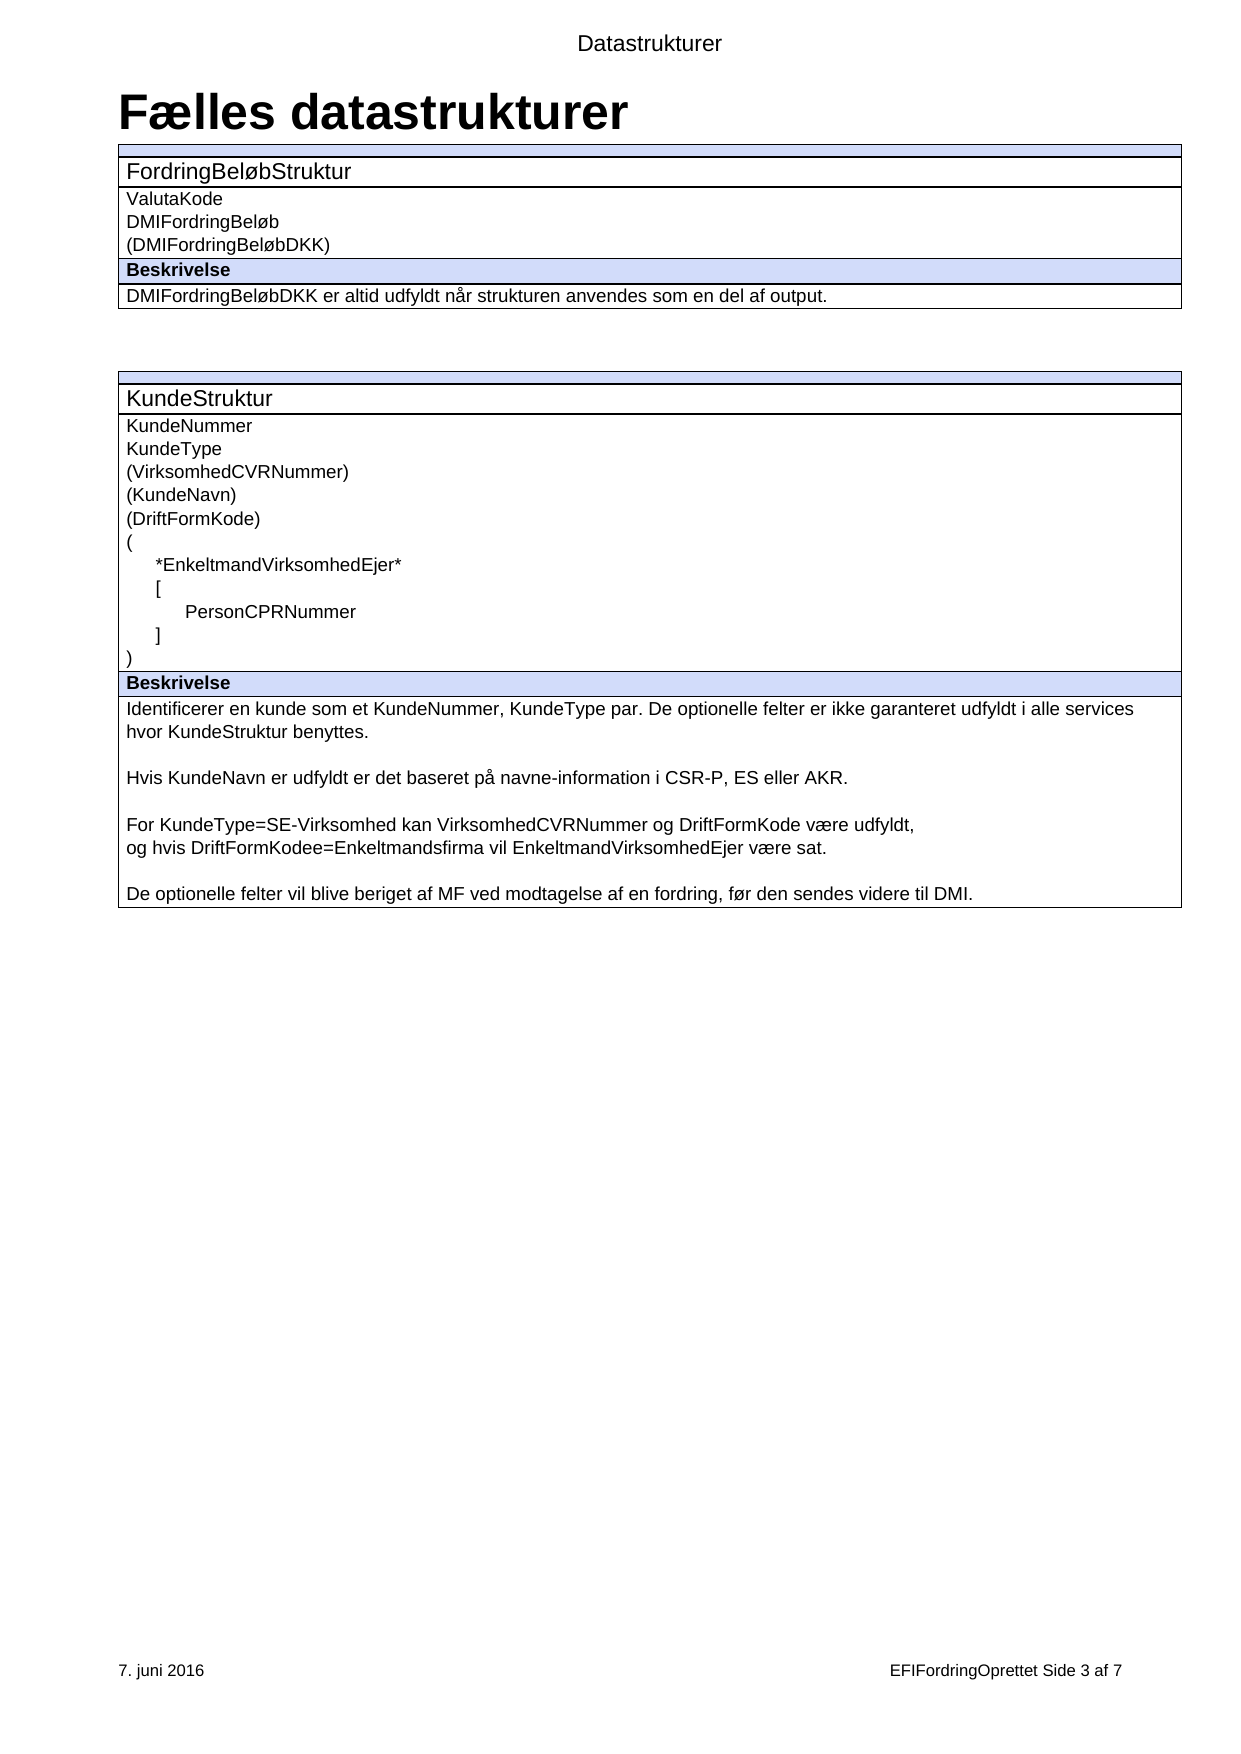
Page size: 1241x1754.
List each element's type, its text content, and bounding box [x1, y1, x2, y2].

table_cell ValutaKode DMIFordringBeløb (DMIFordringBeløbDKK) [119, 188, 1181, 258]
table_cell FordringBeløbStruktur [119, 158, 1181, 186]
text Fælles datastrukturer [118, 82, 1181, 140]
table_header [119, 372, 1181, 383]
table_cell Beskrivelse [119, 672, 1181, 696]
table_cell DMIFordringBeløbDKK er altid udfyldt når strukturen anvendes som en del af output. [119, 285, 1181, 308]
table_header [119, 145, 1181, 156]
table_cell Identificerer en kunde som et KundeNummer, KundeType par. De optionelle felter er ikke garanteret udfyldt i alle services hvor KundeStruktur benyttes. Hvis KundeNavn er udfyldt er det baseret på navne-information i CSR-P, ES eller AKR. For KundeType=SE-Virksomhed kan VirksomhedCVRNummer og DriftFormKode være udfyldt, og hvis DriftFormKodee=Enkeltmandsfirma vil EnkeltmandVirksomhedEjer være sat. De optionelle felter vil blive beriget af MF ved modtagelse af en fordring, før den sendes videre til DMI. [119, 697, 1181, 907]
table_cell KundeStruktur [119, 385, 1181, 413]
table_cell Beskrivelse [119, 259, 1181, 283]
table_cell KundeNummer KundeType (VirksomhedCVRNummer) (KundeNavn) (DriftFormKode) ( *EnkeltmandVirksomhedEjer* [ PersonCPRNummer ] ) [119, 415, 1181, 671]
